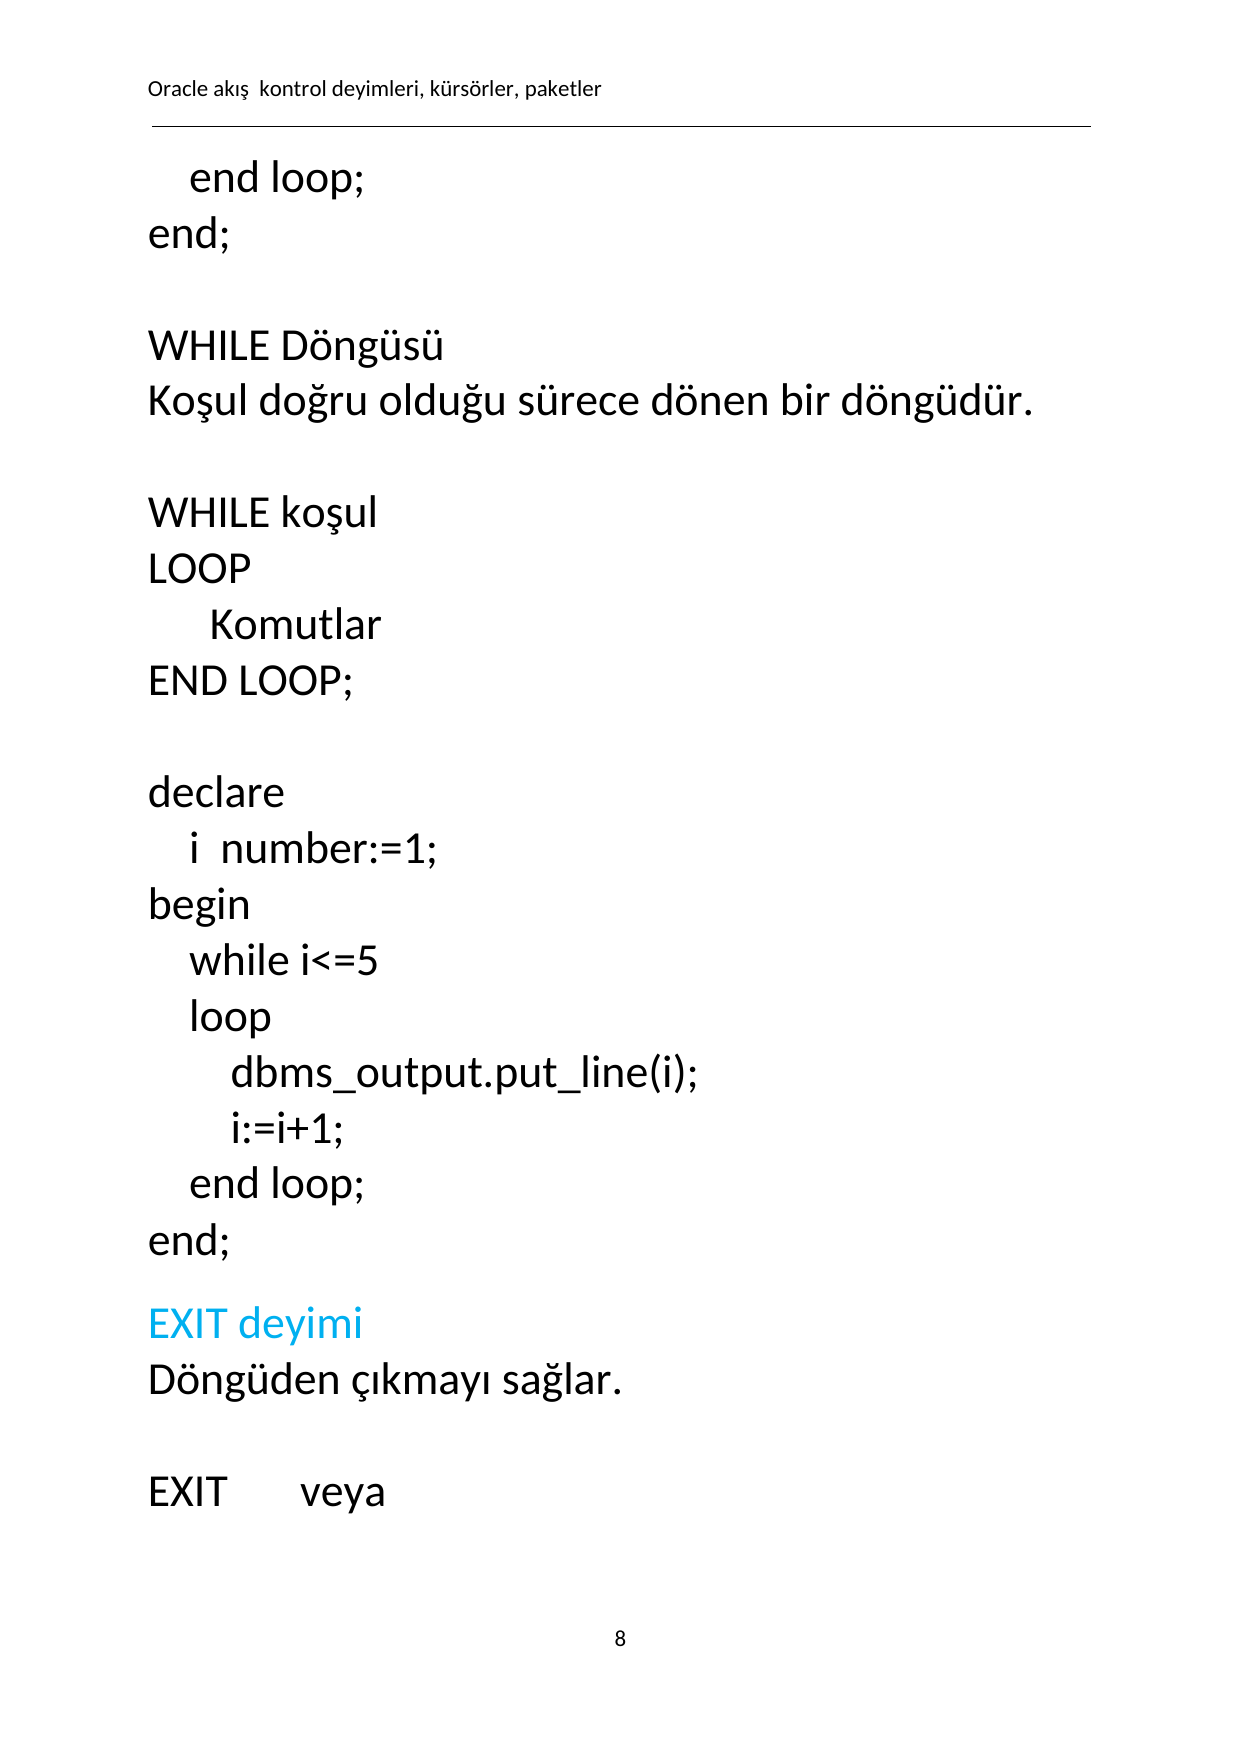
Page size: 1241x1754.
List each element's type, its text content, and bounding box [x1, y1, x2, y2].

text EXIT veya [148, 1462, 1093, 1518]
text END LOOP; [148, 651, 1093, 707]
text EXIT deyimi [148, 1294, 1093, 1350]
text WHILE Döngüsü [148, 315, 1093, 371]
text Koşul doğru olduğu sürece dönen bir döngüdür. [148, 371, 1093, 427]
text LOOP [148, 539, 1093, 595]
text Döngüden çıkmayı sağlar. [148, 1350, 1093, 1406]
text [148, 148, 1093, 259]
text Komutlar [148, 595, 1093, 651]
text WHILE koşul [148, 483, 1093, 539]
text declare i number:=1; begin while i<=5 loop dbms_output.put_line(i); i:=i+1; end loop; end; [148, 763, 1093, 1294]
